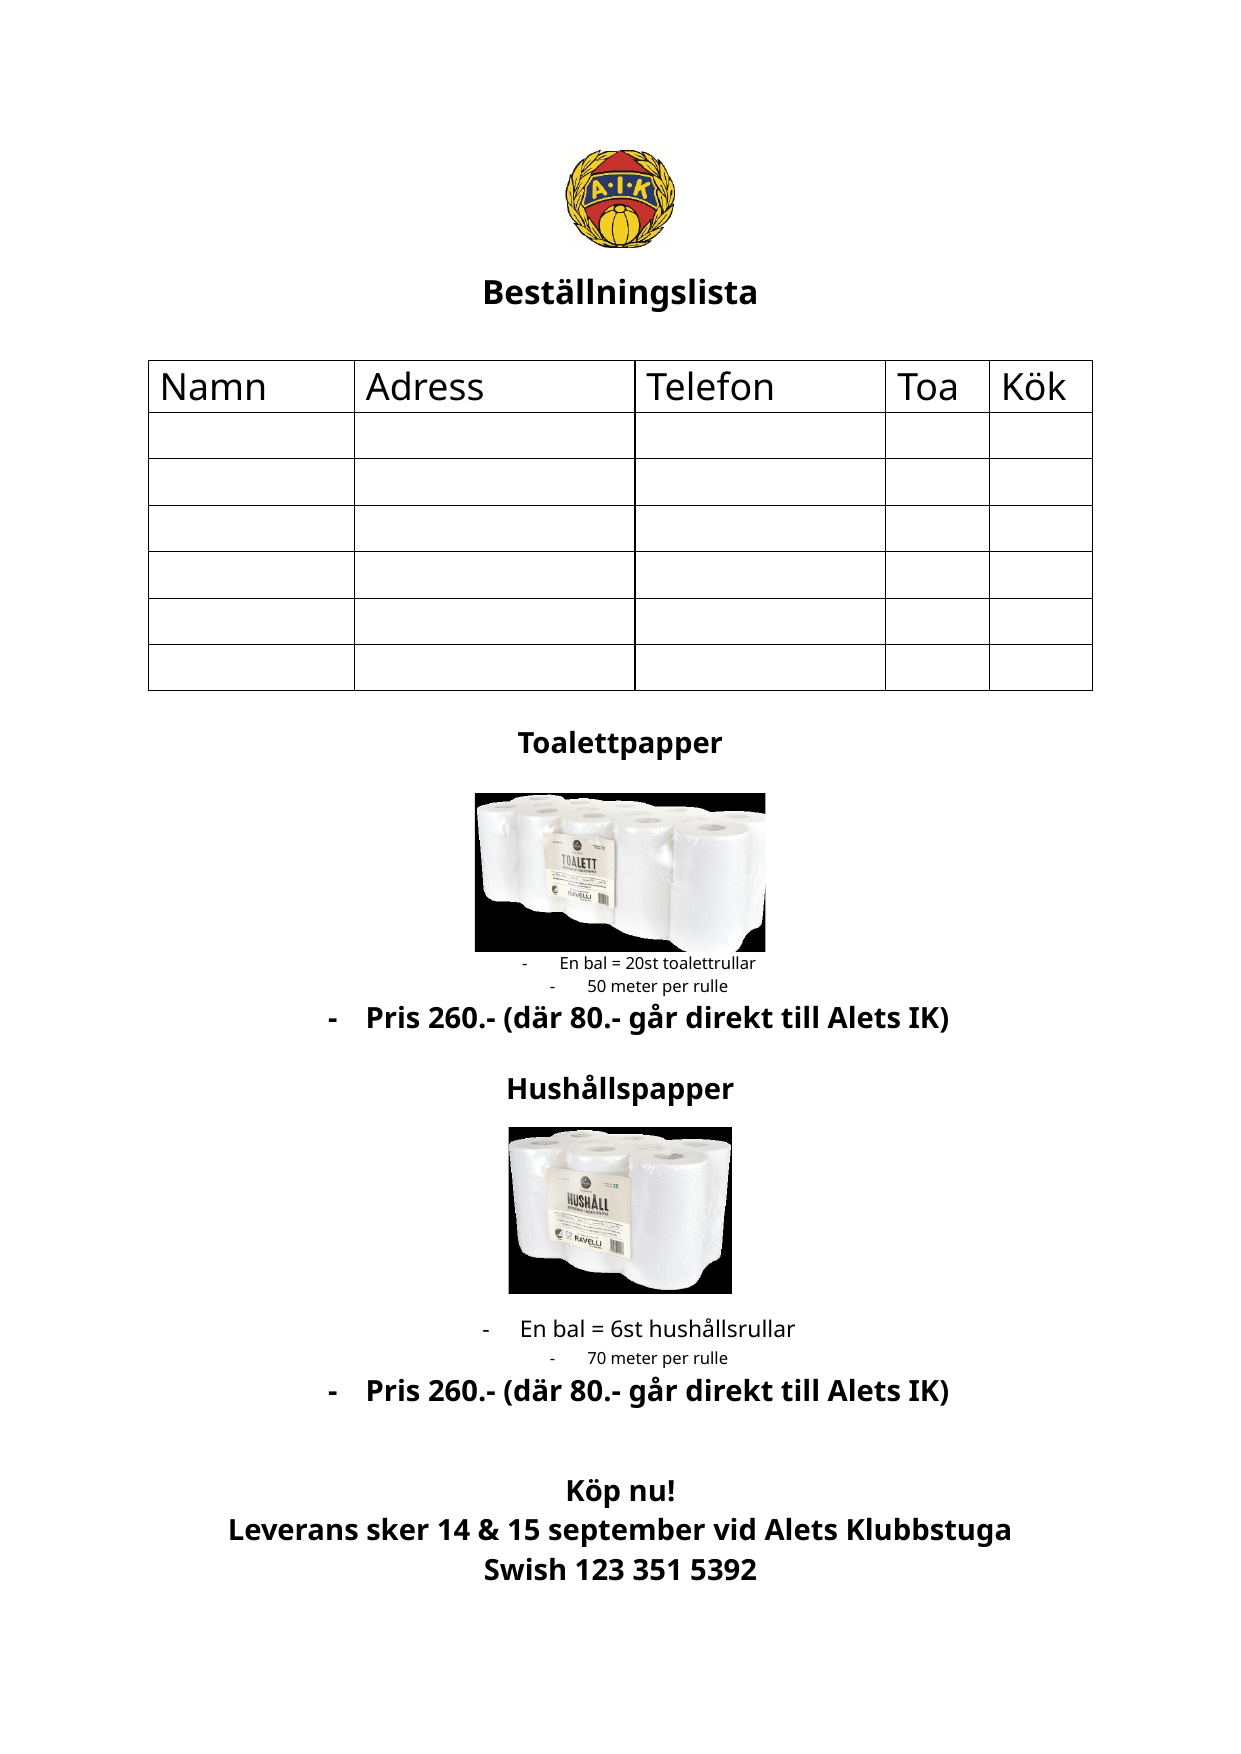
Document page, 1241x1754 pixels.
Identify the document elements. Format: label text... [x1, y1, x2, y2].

list En bal = 20st toalettrullar [185, 952, 1093, 974]
picture [563, 147, 677, 250]
table_cell [636, 459, 885, 504]
table_cell [886, 413, 989, 458]
table_cell [149, 506, 354, 551]
text Hushållspapper [148, 1068, 1093, 1108]
table_cell [355, 459, 634, 504]
table_cell [355, 506, 634, 551]
text Swish 123 351 5392 [148, 1549, 1093, 1589]
table_cell [636, 599, 885, 644]
table_cell [355, 552, 634, 597]
table_cell [990, 413, 1092, 458]
table_cell [636, 552, 885, 597]
text Toalettpapper [148, 723, 1093, 762]
table_cell [149, 413, 354, 458]
table_header Namn [149, 361, 354, 412]
table_cell [149, 552, 354, 597]
table_cell [636, 506, 885, 551]
table_cell [990, 645, 1092, 690]
list 70 meter per rulle [185, 1346, 1093, 1369]
text Leverans sker 14 & 15 september vid Alets Klubbstuga [148, 1509, 1093, 1549]
table_header Kök [990, 361, 1092, 412]
table_cell [886, 552, 989, 597]
table_cell [990, 599, 1092, 644]
table_cell [990, 506, 1092, 551]
table_cell [149, 599, 354, 644]
table_cell [990, 552, 1092, 597]
table_cell [355, 413, 634, 458]
list 50 meter per rulle [185, 974, 1093, 997]
table_cell [886, 645, 989, 690]
table_cell [990, 459, 1092, 504]
list En bal = 6st hushållsrullar [185, 1312, 1093, 1344]
list Pris 260.- (där 80.- går direkt till Alets IK) [185, 997, 1093, 1037]
table_cell [355, 645, 634, 690]
table_cell [636, 413, 885, 458]
text Köp nu! [148, 1470, 1093, 1509]
table_cell [886, 506, 989, 551]
table_header Toa [886, 361, 989, 412]
table_header Telefon [636, 361, 885, 412]
table_cell [886, 599, 989, 644]
table_header Adress [355, 361, 634, 412]
table_cell [149, 459, 354, 504]
table_cell [886, 459, 989, 504]
table_cell [355, 599, 634, 644]
list Pris 260.- (där 80.- går direkt till Alets IK) [185, 1371, 1093, 1410]
text Beställningslista [148, 269, 1093, 314]
table_cell [636, 645, 885, 690]
table_cell [149, 645, 354, 690]
